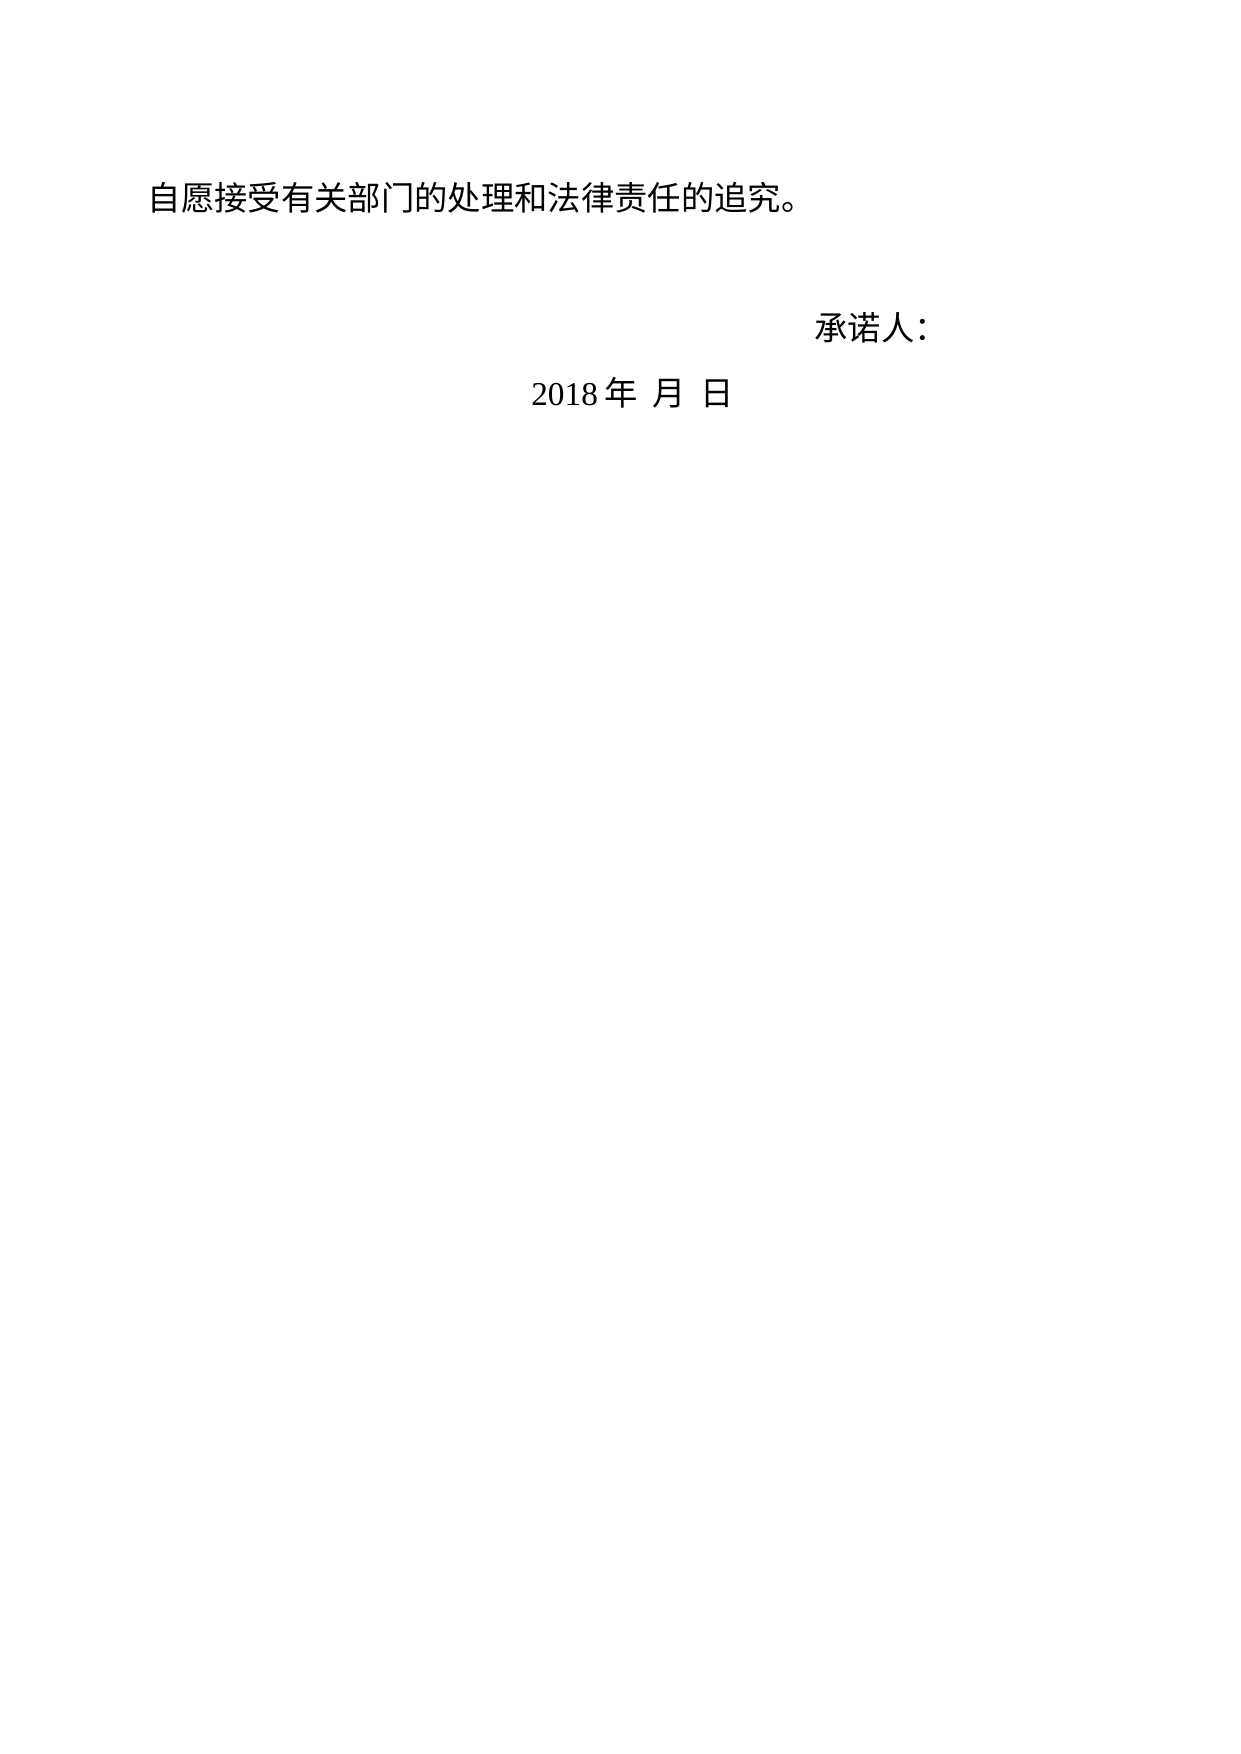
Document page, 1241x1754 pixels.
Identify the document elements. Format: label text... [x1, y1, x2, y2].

text 承诺人： [148, 293, 1092, 358]
text 2018年 月 日 [148, 358, 1092, 423]
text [148, 163, 1092, 228]
